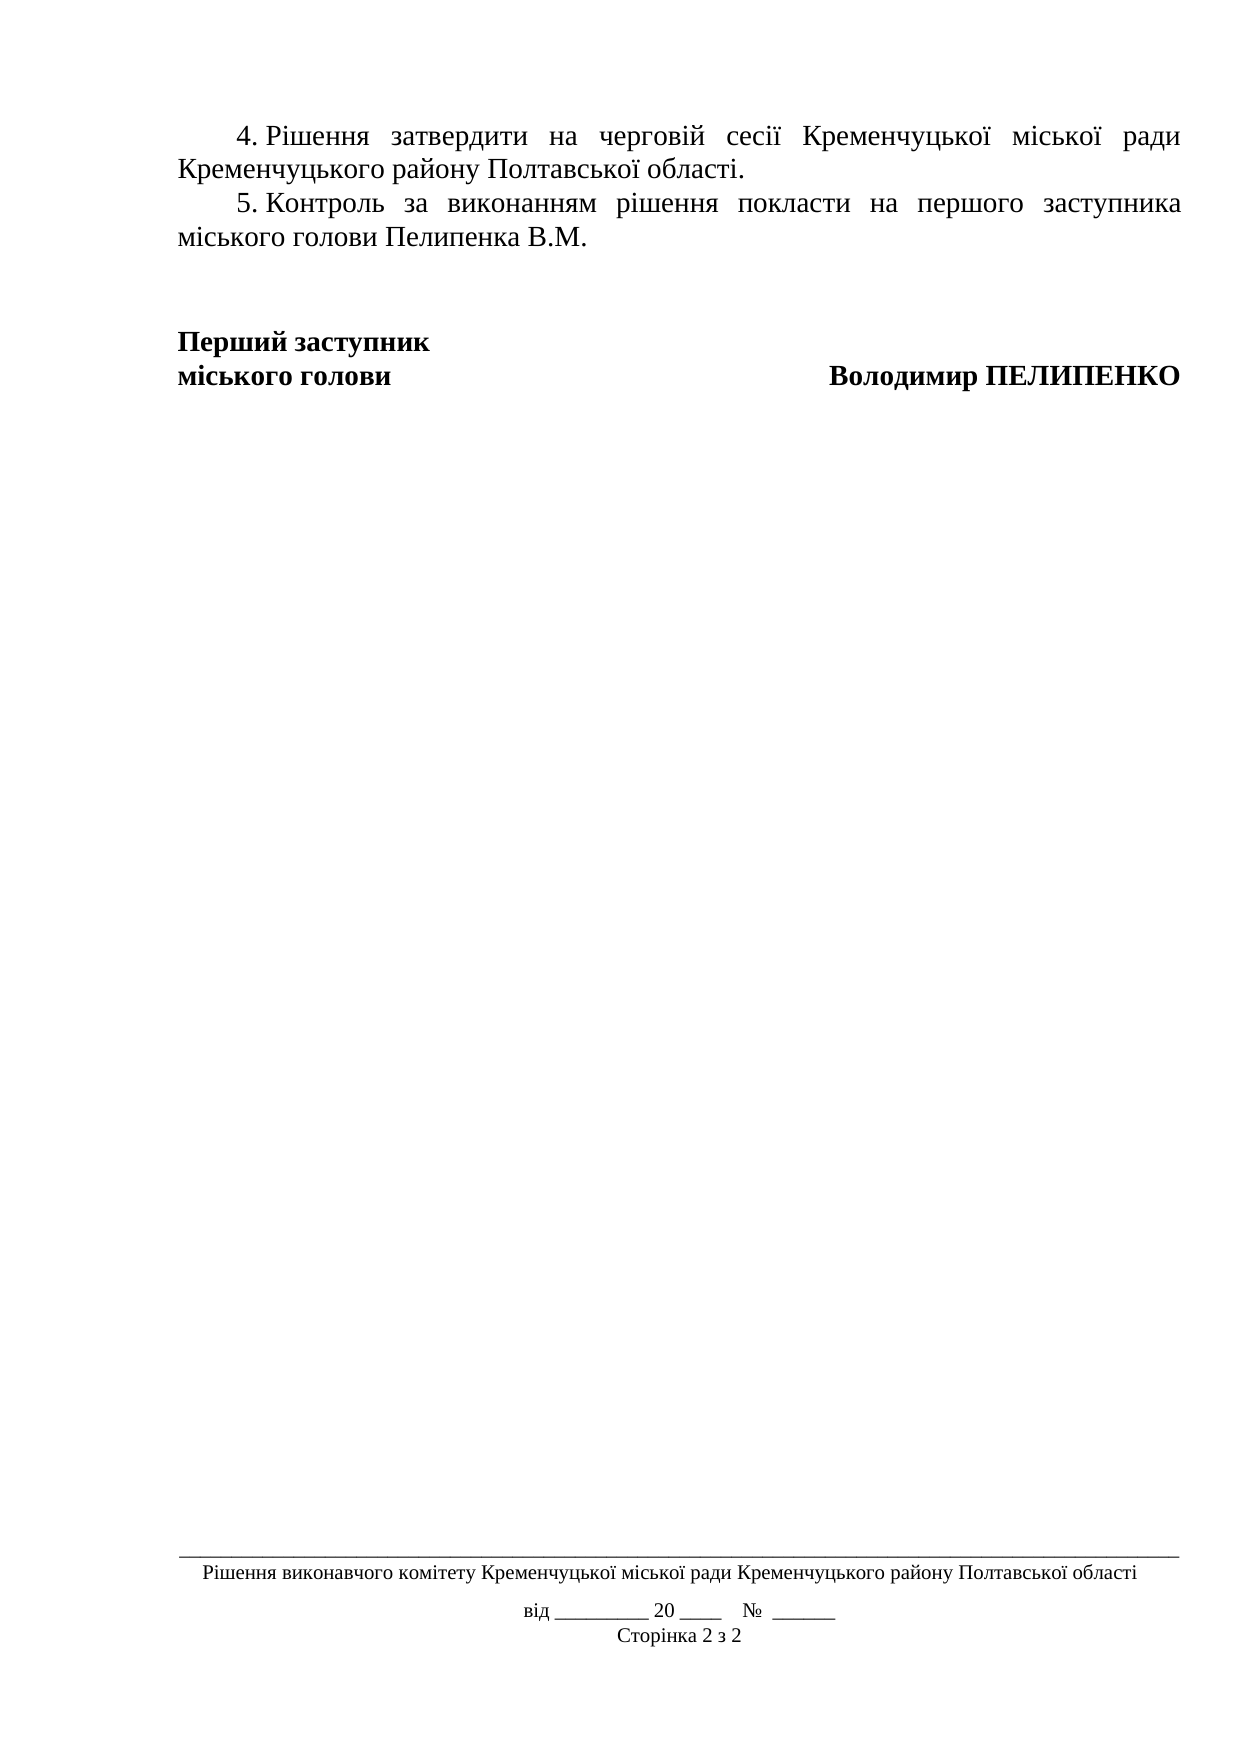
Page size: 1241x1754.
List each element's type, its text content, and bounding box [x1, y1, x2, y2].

text Перший заступник [177, 324, 1181, 358]
text 4. Рішення затвердити на черговій сесії Кременчуцької міської ради Кременчуцького району Полтавської області. [177, 118, 1181, 185]
text міського голови Володимир ПЕЛИПЕНКО [177, 358, 1181, 391]
text 5. Контроль за виконанням рішення покласти на першого заступника міського голови Пелипенка В.М. [177, 185, 1183, 252]
